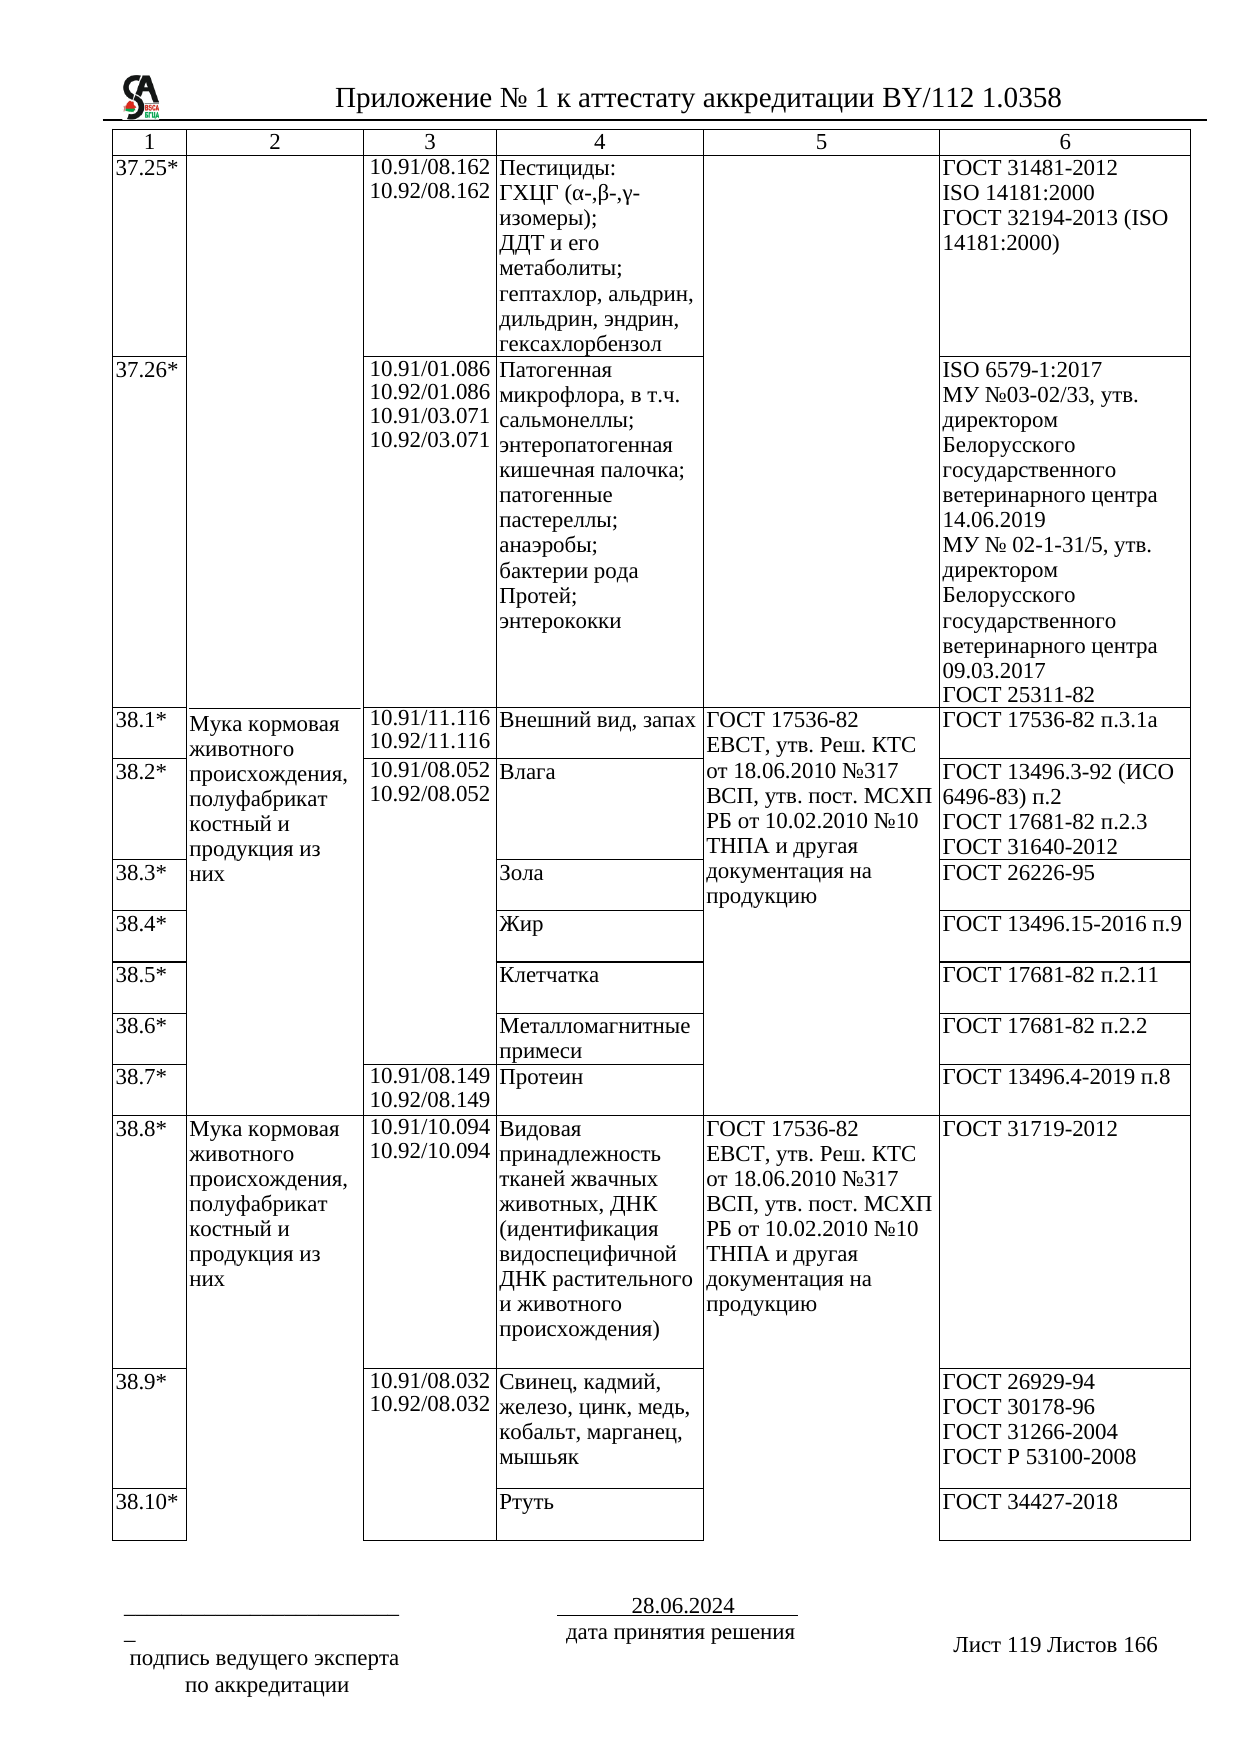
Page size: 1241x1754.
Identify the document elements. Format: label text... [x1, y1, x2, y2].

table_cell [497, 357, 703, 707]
table_header 4 [497, 130, 703, 154]
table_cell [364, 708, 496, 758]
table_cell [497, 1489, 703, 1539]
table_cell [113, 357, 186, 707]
table_header 6 [940, 130, 1190, 154]
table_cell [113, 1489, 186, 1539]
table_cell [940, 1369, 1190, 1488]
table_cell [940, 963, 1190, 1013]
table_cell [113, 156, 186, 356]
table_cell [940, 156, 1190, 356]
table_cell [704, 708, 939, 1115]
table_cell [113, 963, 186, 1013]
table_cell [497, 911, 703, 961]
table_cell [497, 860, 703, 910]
picture [122, 73, 160, 120]
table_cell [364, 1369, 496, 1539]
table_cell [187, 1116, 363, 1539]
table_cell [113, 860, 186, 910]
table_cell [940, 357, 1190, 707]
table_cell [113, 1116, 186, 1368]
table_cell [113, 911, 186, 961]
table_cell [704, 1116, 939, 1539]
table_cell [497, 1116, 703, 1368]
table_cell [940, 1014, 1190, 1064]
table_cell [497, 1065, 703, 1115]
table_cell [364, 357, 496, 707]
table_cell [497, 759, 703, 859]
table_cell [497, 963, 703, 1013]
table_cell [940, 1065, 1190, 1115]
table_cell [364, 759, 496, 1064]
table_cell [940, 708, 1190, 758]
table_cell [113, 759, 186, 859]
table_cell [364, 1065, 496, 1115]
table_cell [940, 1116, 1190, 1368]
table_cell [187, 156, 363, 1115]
table_header 5 [704, 130, 939, 154]
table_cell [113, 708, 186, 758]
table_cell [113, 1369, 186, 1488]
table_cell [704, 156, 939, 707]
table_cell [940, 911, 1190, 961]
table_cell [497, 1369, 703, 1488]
table_header 3 [364, 130, 496, 154]
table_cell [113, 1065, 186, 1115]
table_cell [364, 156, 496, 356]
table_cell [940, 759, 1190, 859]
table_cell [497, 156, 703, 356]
table_header 2 [187, 130, 363, 154]
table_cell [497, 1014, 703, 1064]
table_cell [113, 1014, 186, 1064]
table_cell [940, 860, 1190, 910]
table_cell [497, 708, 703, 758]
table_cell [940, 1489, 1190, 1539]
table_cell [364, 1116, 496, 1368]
table_header 1 [113, 130, 186, 154]
